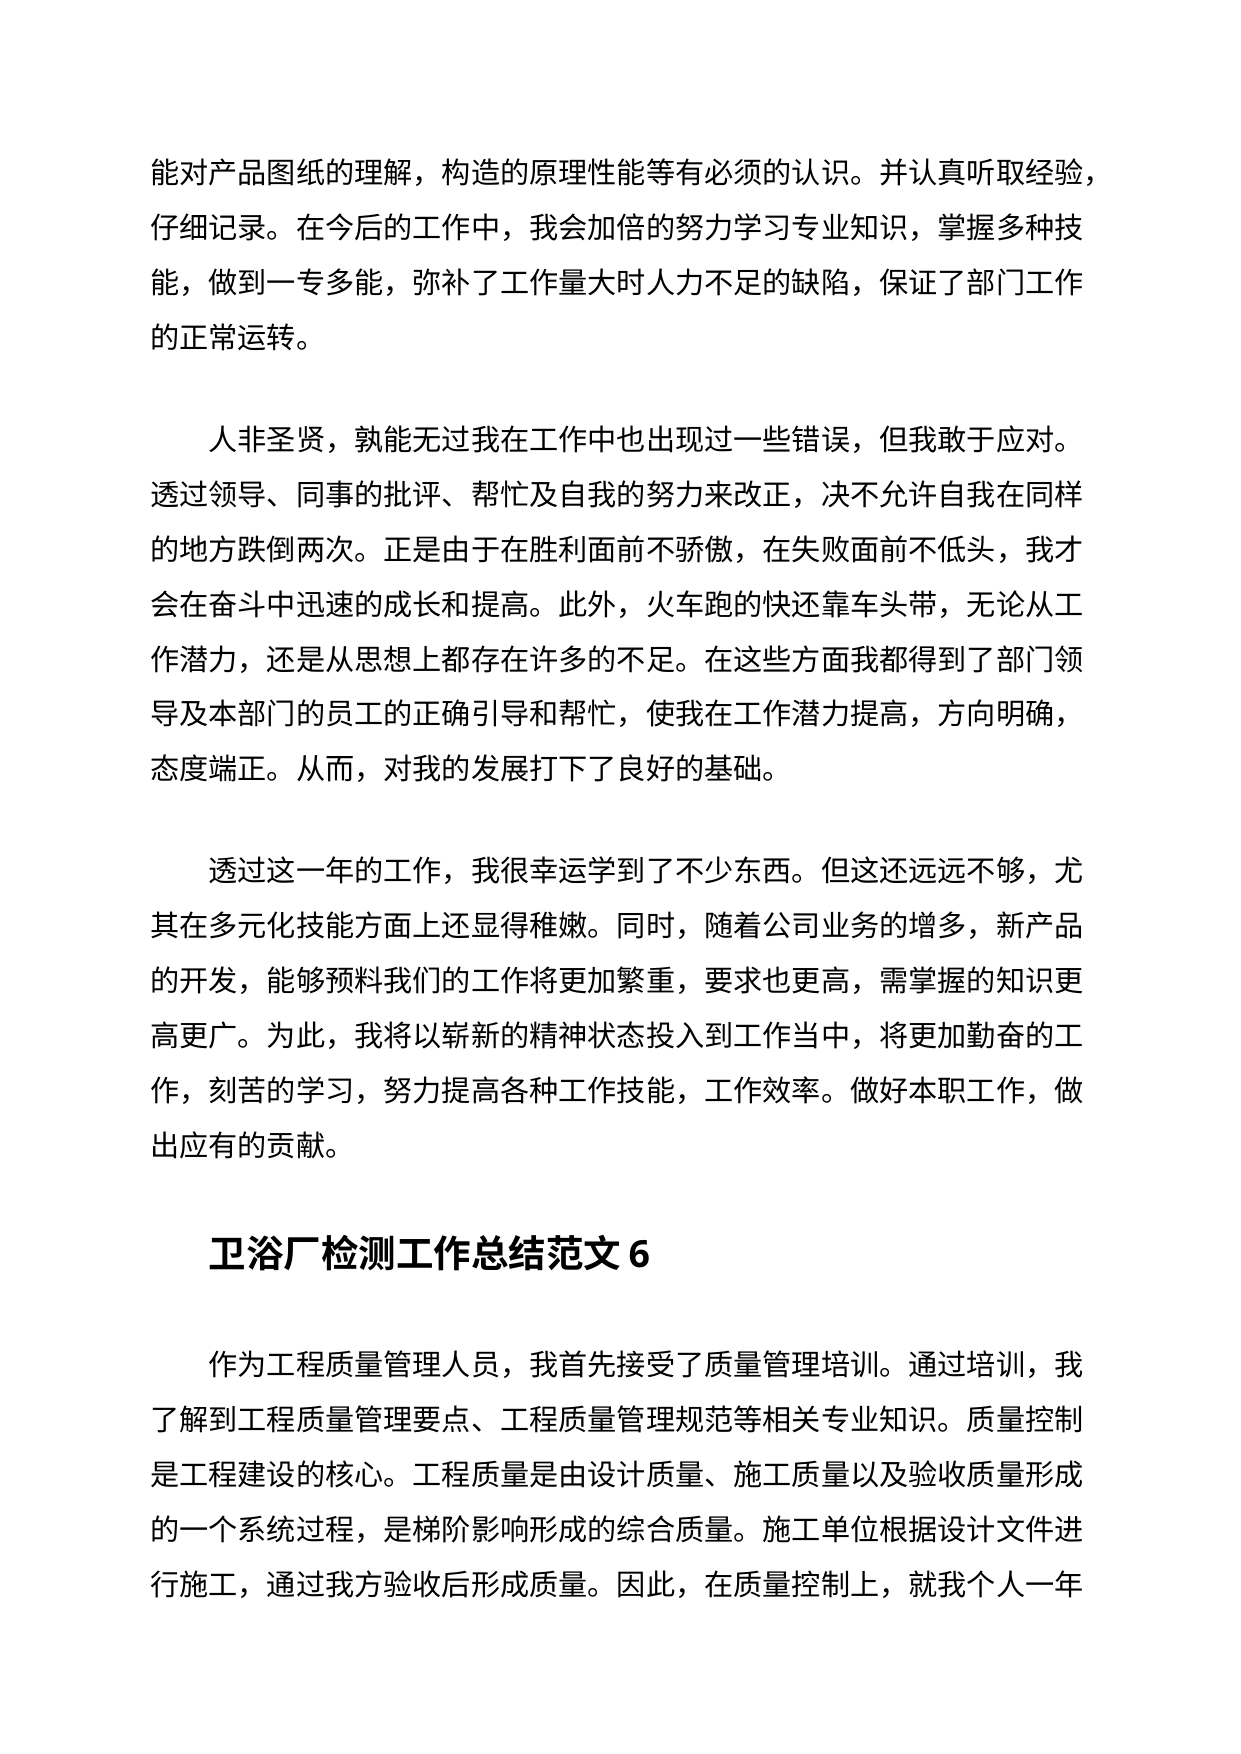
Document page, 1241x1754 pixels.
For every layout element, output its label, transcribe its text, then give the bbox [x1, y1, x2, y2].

text 卫浴厂检测工作总结范文6 [150, 1224, 1090, 1278]
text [150, 150, 1090, 357]
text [150, 1341, 1090, 1603]
text 透过这一年的工作，我很幸运学到了不少东西。但这还远远不够，尤其在多元化技能方面上还显得稚嫩。同时，随着公司业务的增多，新产品的开发，能够预料我们的工作将更加繁重，要求也更高，需掌握的知识更高更广。为此，我将以崭新的精神状态投入到工作当中，将更加勤奋的工作，刻苦的学习，努力提高各种工作技能，工作效率。做好本职工作，做出应有的贡献。 [150, 848, 1090, 1164]
text 人非圣贤，孰能无过我在工作中也出现过一些错误，但我敢于应对。透过领导、同事的批评、帮忙及自我的努力来改正，决不允许自我在同样的地方跌倒两次。正是由于在胜利面前不骄傲，在失败面前不低头，我才会在奋斗中迅速的成长和提高。此外，火车跑的快还靠车头带，无论从工作潜力，还是从思想上都存在许多的不足。在这些方面我都得到了部门领导及本部门的员工的正确引导和帮忙，使我在工作潜力提高，方向明确，态度端正。从而，对我的发展打下了良好的基础。 [150, 416, 1090, 788]
